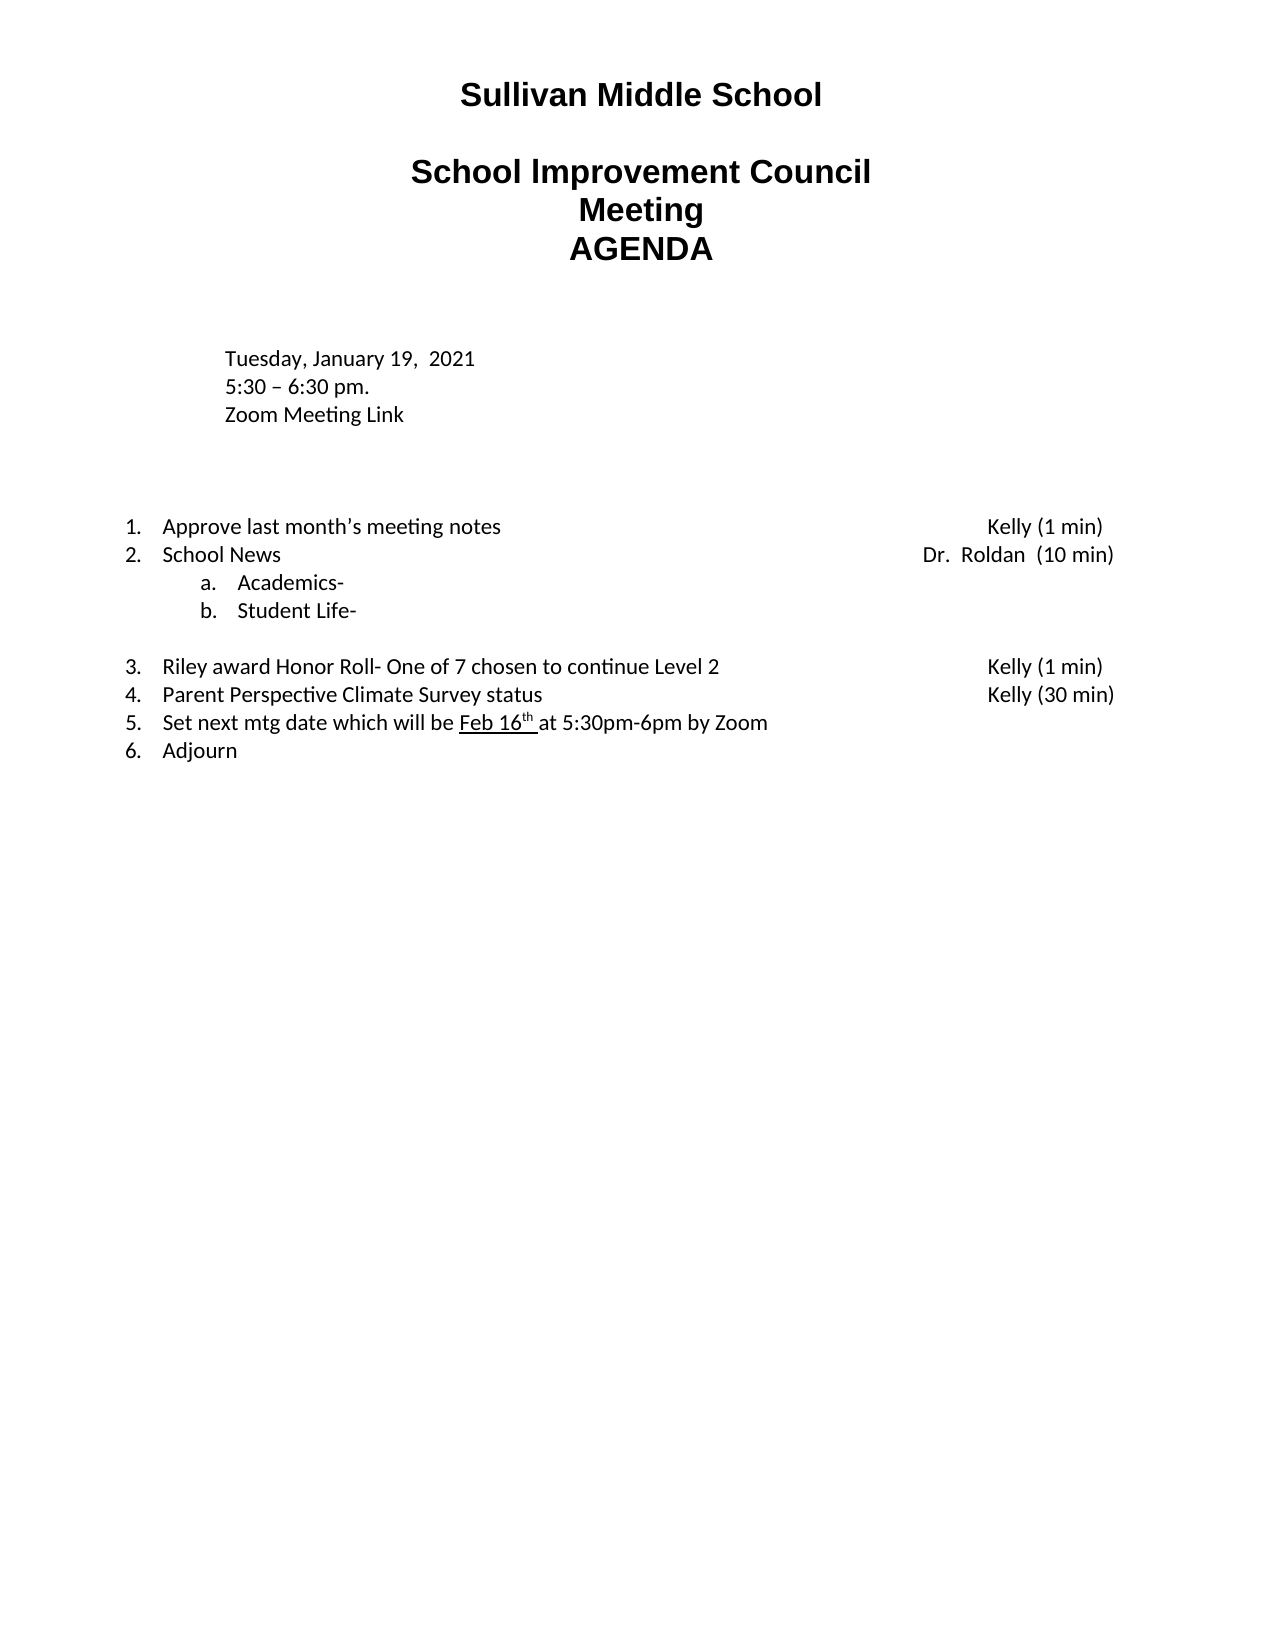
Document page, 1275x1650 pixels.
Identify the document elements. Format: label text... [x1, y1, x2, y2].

subtitle School lmprovement Council [269, 152, 1013, 190]
text 5:30 – 6:30 pm. [225, 372, 1200, 400]
list Student Life- [200, 596, 1200, 624]
list Parent Perspective Climate Survey status Kelly (30 min) [125, 680, 1200, 708]
subtitle Meeting [269, 190, 1013, 229]
list Academics- [200, 568, 1200, 596]
list Adjourn [125, 736, 1200, 764]
list Set next mtg date which will be Feb 16th at 5:30pm-6pm by Zoom [125, 708, 1200, 736]
text Tuesday, January 19, 2021 [225, 344, 1200, 372]
list Approve last month’s meeting notes Kelly (1 min) [125, 512, 1200, 540]
text Zoom Meeting Link [225, 400, 1200, 428]
list School News Dr. Roldan (10 min) [125, 540, 1200, 568]
list Riley award Honor Roll- One of 7 chosen to continue Level 2 Kelly (1 min) [125, 652, 1200, 680]
subtitle Sullivan Middle School [269, 75, 1013, 113]
subtitle AGENDA [269, 229, 1013, 267]
